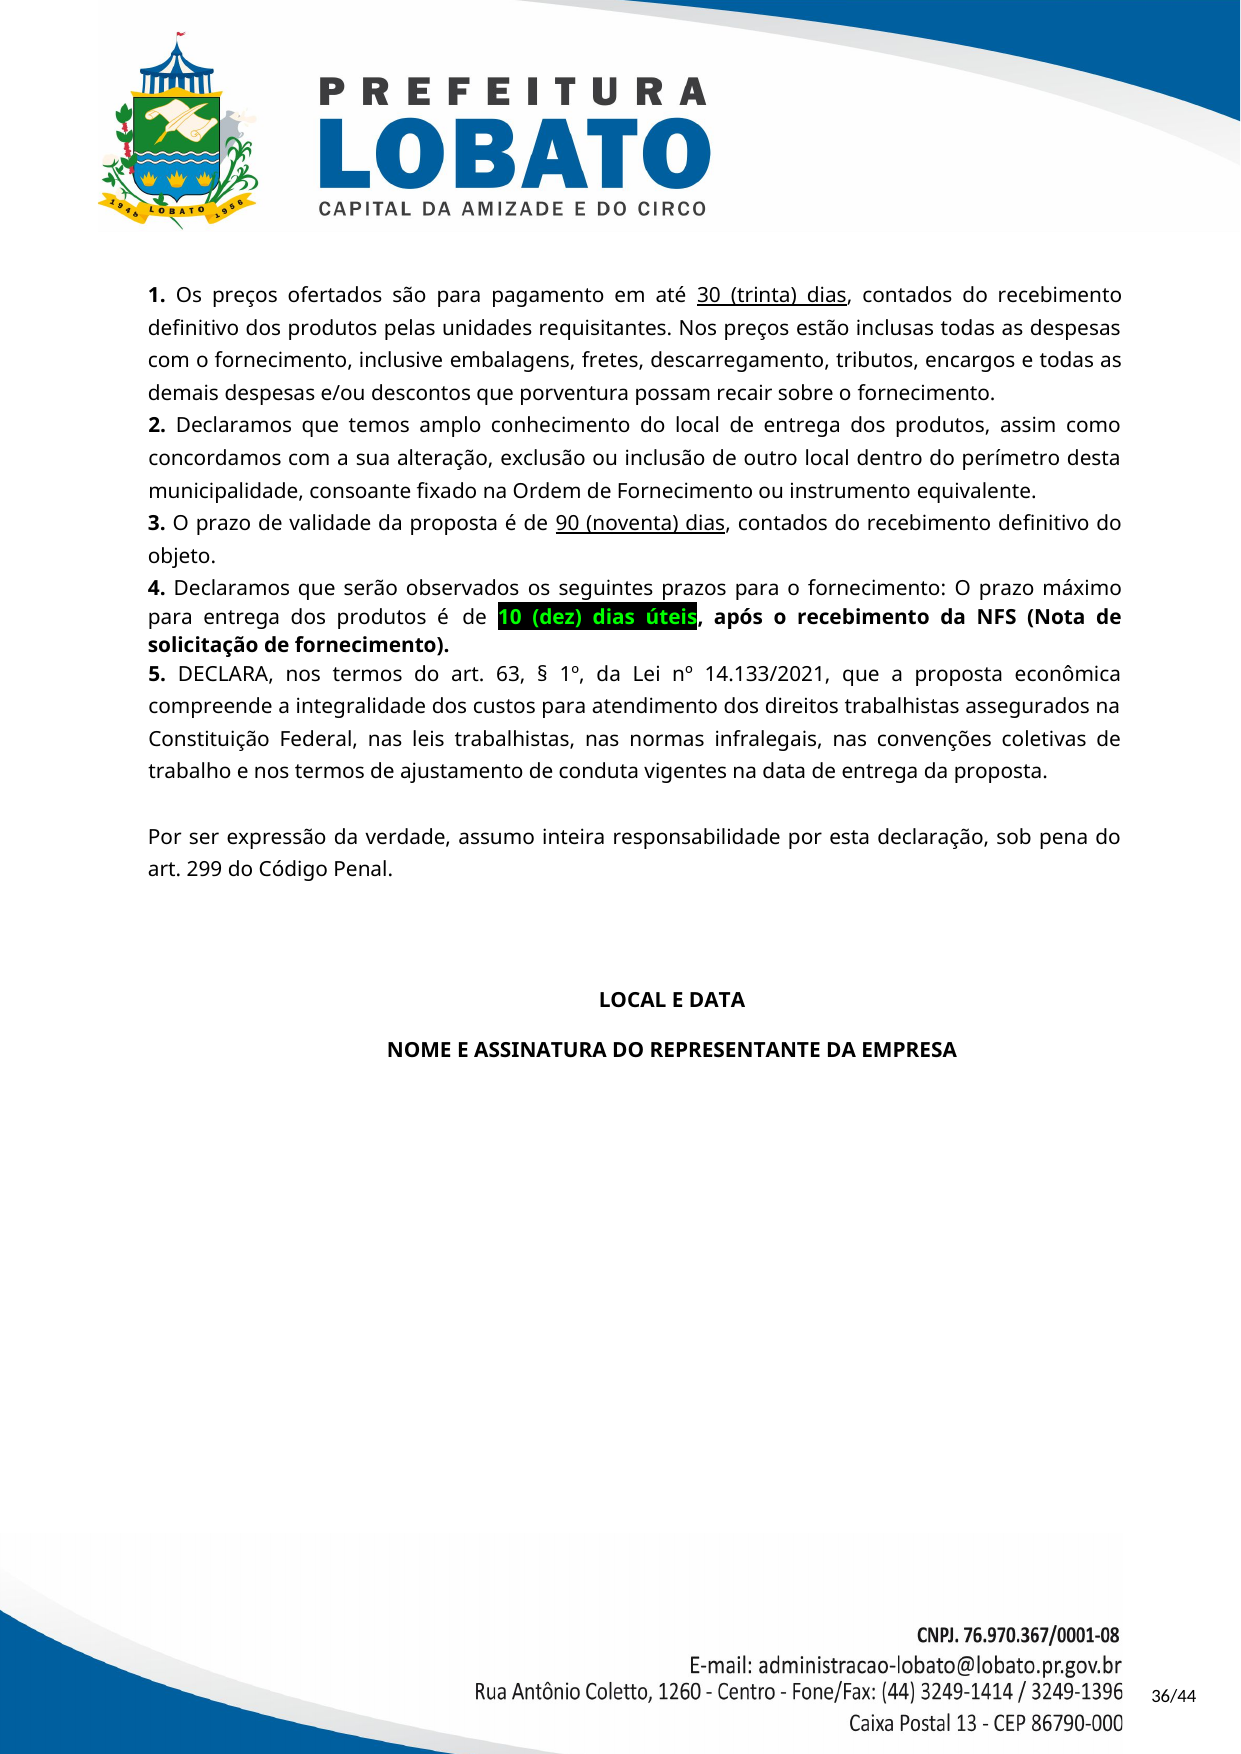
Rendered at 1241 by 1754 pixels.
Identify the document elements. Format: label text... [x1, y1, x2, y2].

text 4. Declaramos que serão observados os seguintes prazos para o fornecimento: O prazo máximo para entrega dos produtos é de 10 (dez) dias úteis, após o recebimento da NFS (Nota de solicitação de fornecimento). [148, 573, 1122, 659]
text 3. O prazo de validade da proposta é de 90 (noventa) dias, contados do recebimento definitivo do objeto. [148, 508, 1122, 569]
picture [97, 0, 1241, 232]
text Por ser expressão da verdade, assumo inteira responsabilidade por esta declaração, sob pena do art. 299 do Código Penal. [148, 822, 1122, 883]
picture [0, 1533, 1123, 1754]
list 2. Declaramos que temos amplo conhecimento do local de entrega dos produtos, assim como concordamos com a sua alteração, exclusão ou inclusão de outro local dentro do perímetro desta municipalidade, consoante fixado na Ordem de Fornecimento ou instrumento equivalente. [148, 411, 1122, 504]
text 1. Os preços ofertados são para pagamento em até 30 (trinta) dias, contados do recebimento definitivo dos produtos pelas unidades requisitantes. Nos preços estão inclusas todas as despesas com o fornecimento, inclusive embalagens, fretes, descarregamento, tributos, encargos e todas as demais despesas e/ou descontos que porventura possam recair sobre o fornecimento. [148, 280, 1122, 406]
text NOME E assinatura DO REPRESENTANTE DA EMPRESA [148, 1035, 1122, 1063]
text local e data [148, 986, 1122, 1014]
list 5. DECLARA, nos termos do art. 63, § 1º, da Lei nº 14.133/2021, que a proposta econômica compreende a integralidade dos custos para atendimento dos direitos trabalhistas assegurados na Constituição Federal, nas leis trabalhistas, nas normas infralegais, nas convenções coletivas de trabalho e nos termos de ajustamento de conduta vigentes na data de entrega da proposta. [148, 659, 1122, 785]
